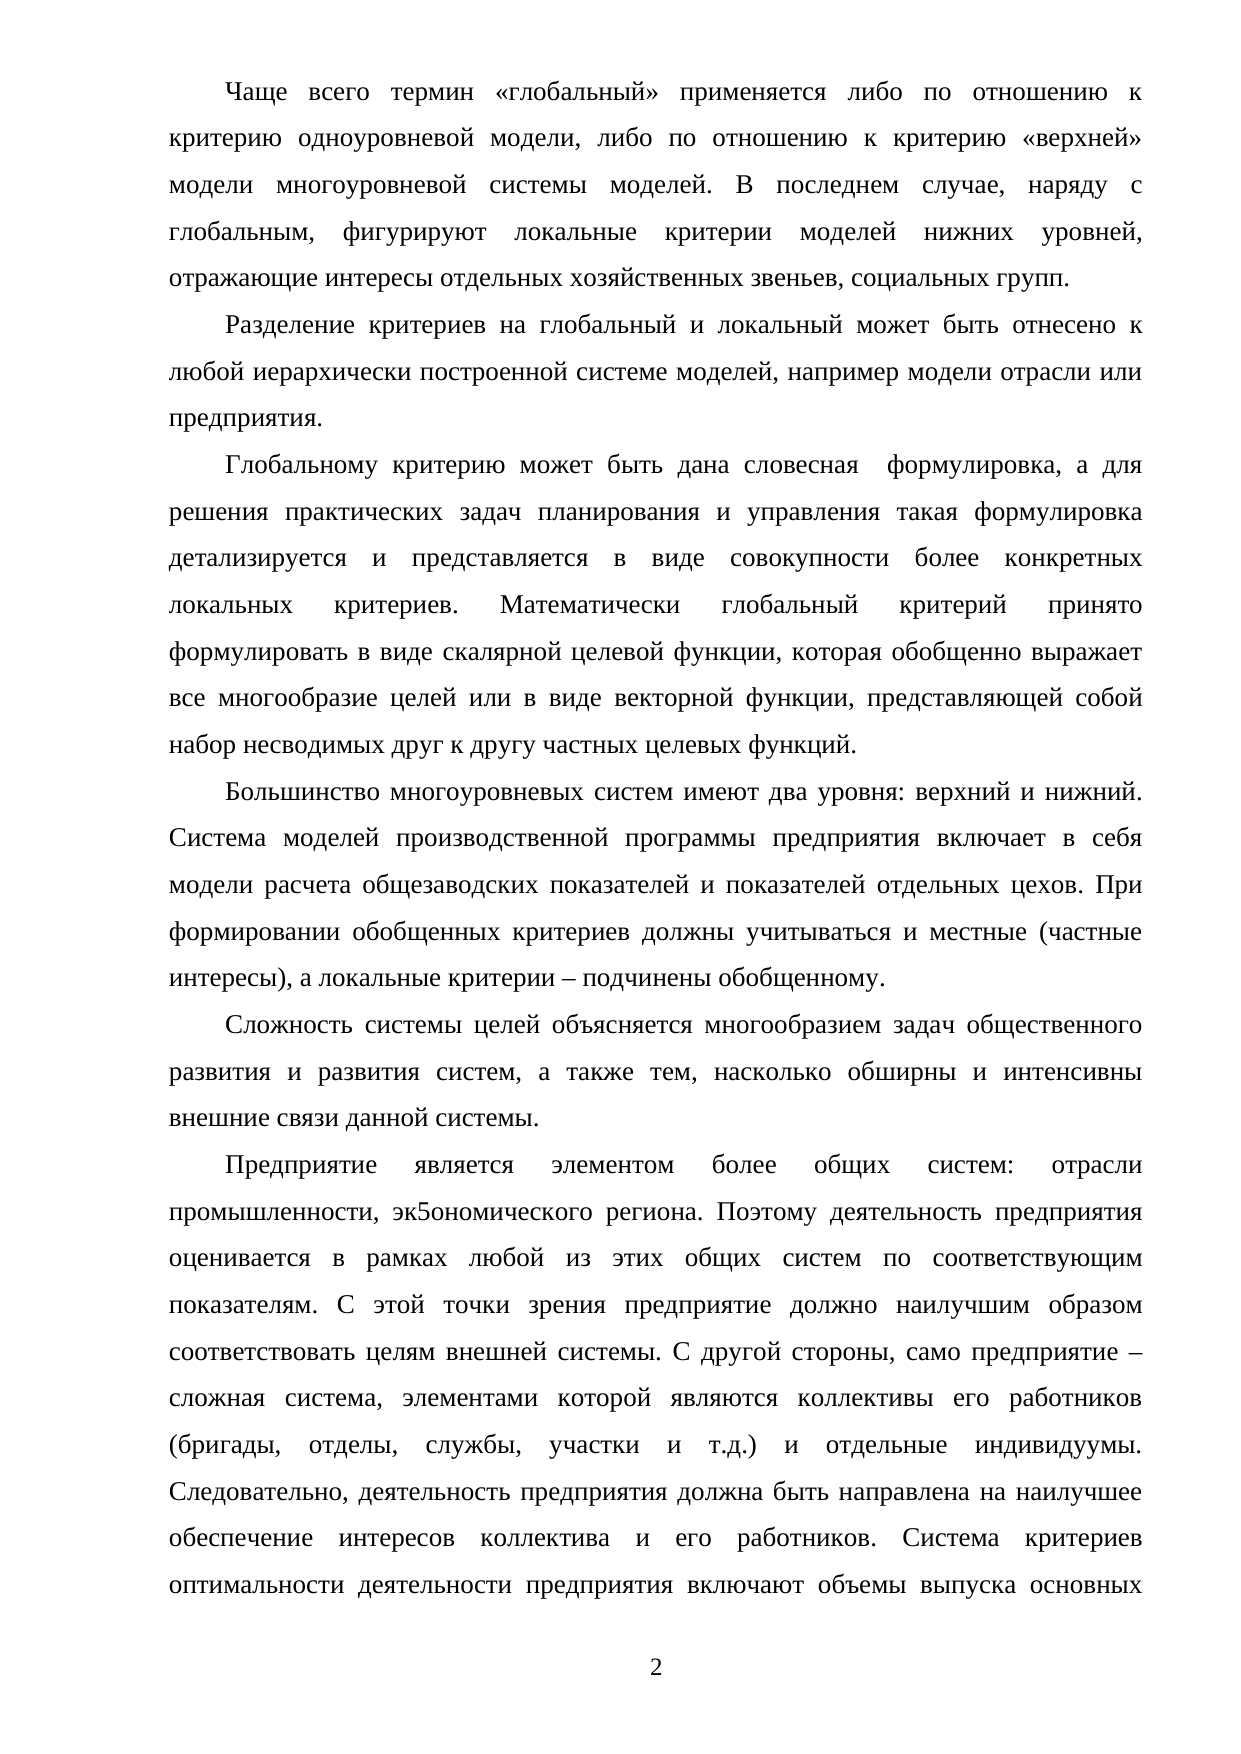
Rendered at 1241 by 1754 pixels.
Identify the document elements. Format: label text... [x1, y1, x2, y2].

text Глобальному критерию может быть дана словесная формулировка, а для решения практических задач планирования и управления такая формулировка детализируется и представляется в виде совокупности более конкретных локальных критериев. Математически глобальный критерий принято формулировать в виде скалярной целевой функции, которая обобщенно выражает все многообразие целей или в виде векторной функции, представляющей собой набор несводимых друг к другу частных целевых функций. [169, 448, 1144, 759]
text Большинство многоуровневых систем имеют два уровня: верхний и нижний. Система моделей производственной программы предприятия включает в себя модели расчета общезаводских показателей и показателей отдельных цехов. При формировании обобщенных критериев должны учитываться и местные (частные интересы), а локальные критерии – подчинены обобщенному. [169, 775, 1144, 993]
text Разделение критериев на глобальный и локальный может быть отнесено к любой иерархически построенной системе моделей, например модели отрасли или предприятия. [169, 308, 1144, 433]
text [169, 1148, 1144, 1599]
text Сложность системы целей объясняется многообразием задач общественного развития и развития систем, а также тем, насколько обширны и интенсивны внешние связи данной системы. [169, 1008, 1144, 1133]
text Чаще всего термин «глобальный» применяется либо по отношению к критерию одноуровневой модели, либо по отношению к критерию «верхней» модели многоуровневой системы моделей. В последнем случае, наряду с глобальным, фигурируют локальные критерии моделей нижних уровней, отражающие интересы отдельных хозяйственных звеньев, социальных групп. [169, 75, 1144, 293]
